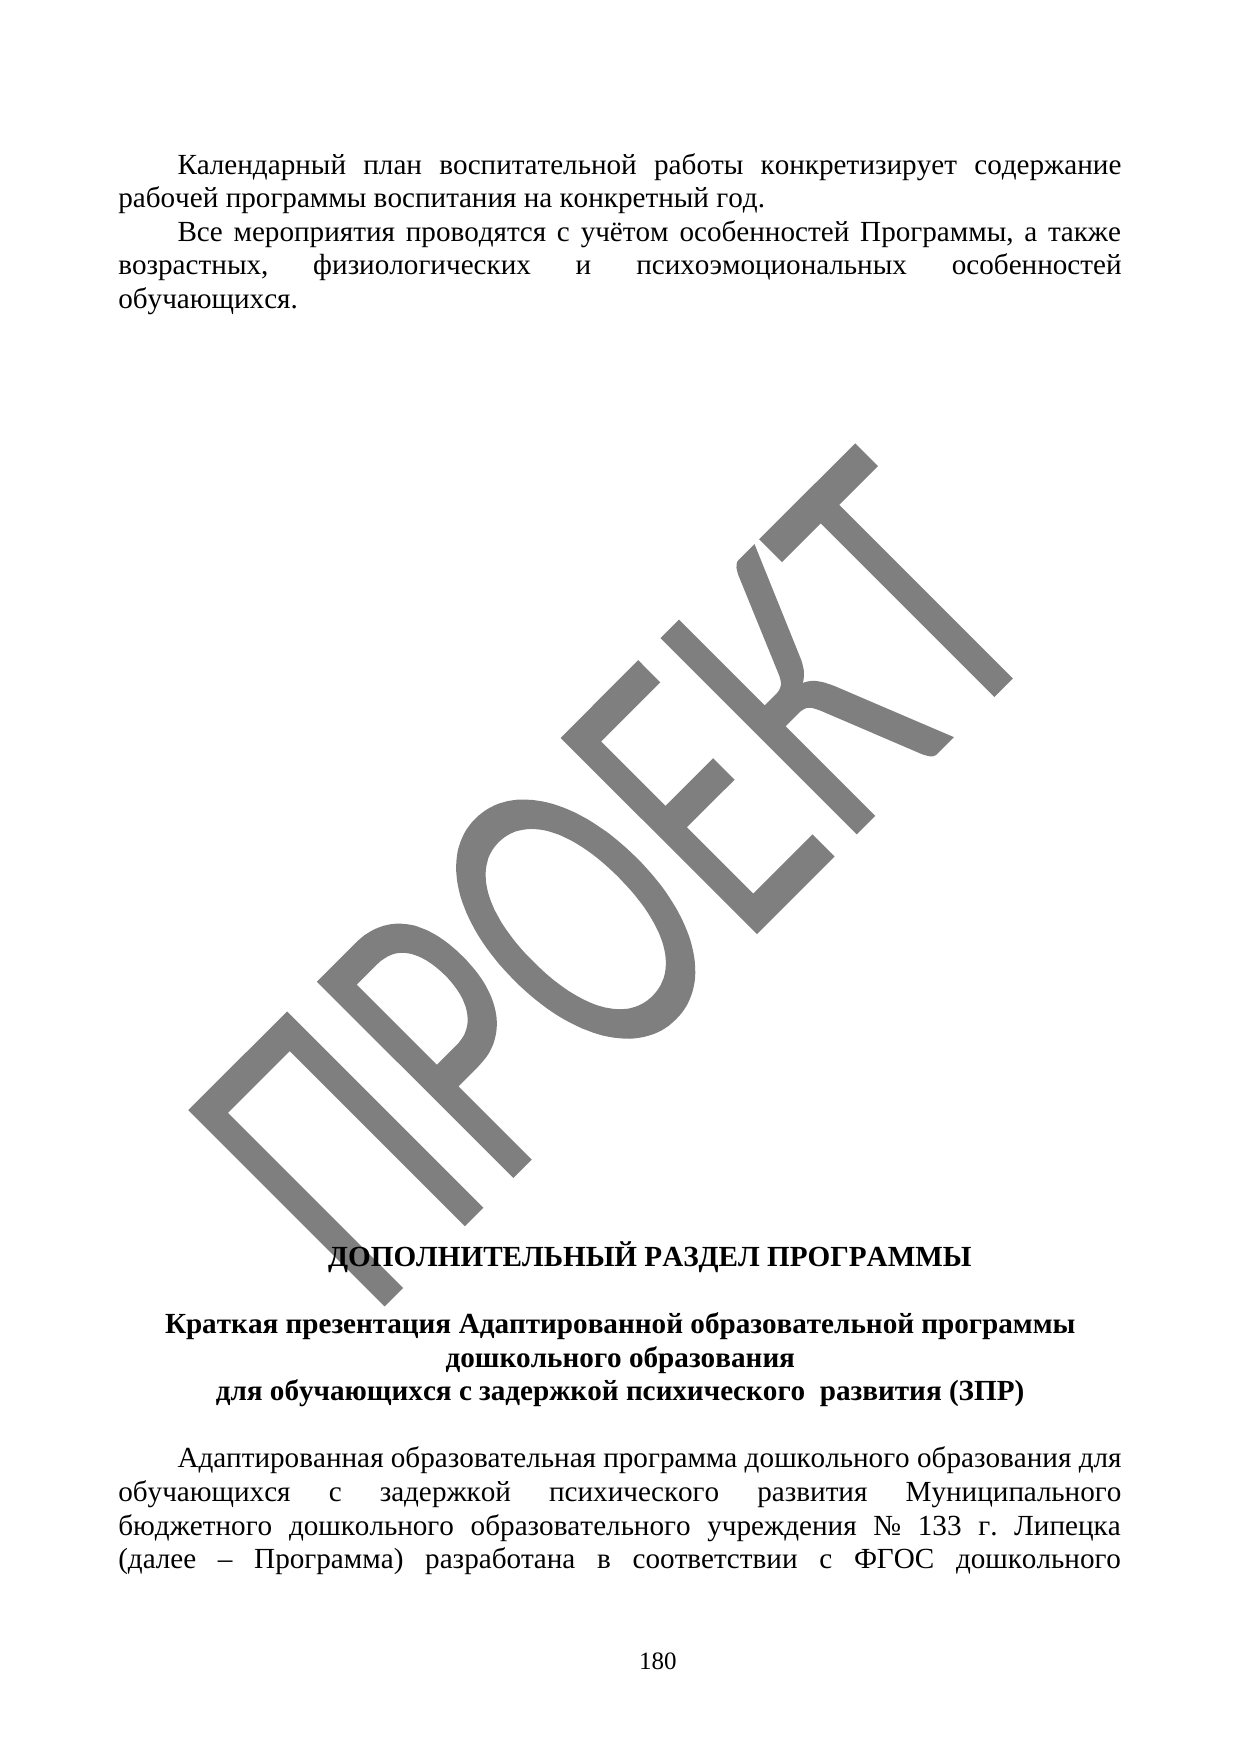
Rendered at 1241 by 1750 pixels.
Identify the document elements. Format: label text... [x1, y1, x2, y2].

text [118, 1441, 1122, 1575]
text Календарный план воспитательной работы конкретизирует содержание рабочей программы воспитания на конкретный год. [118, 147, 1122, 214]
text ДОПОЛНИТЕЛЬНЫЙ РАЗДЕЛ ПРОГРАММЫ [118, 1239, 1122, 1273]
text Все мероприятия проводятся с учётом особенностей Программы, а также возрастных, физиологических и психоэмоциональных особенностей обучающихся. [118, 214, 1122, 314]
text Краткая презентация Адаптированной образовательной программы [118, 1306, 1122, 1340]
text для обучающихся с задержкой психического развития (ЗПР) [118, 1373, 1122, 1407]
text дошкольного образования [118, 1340, 1122, 1373]
